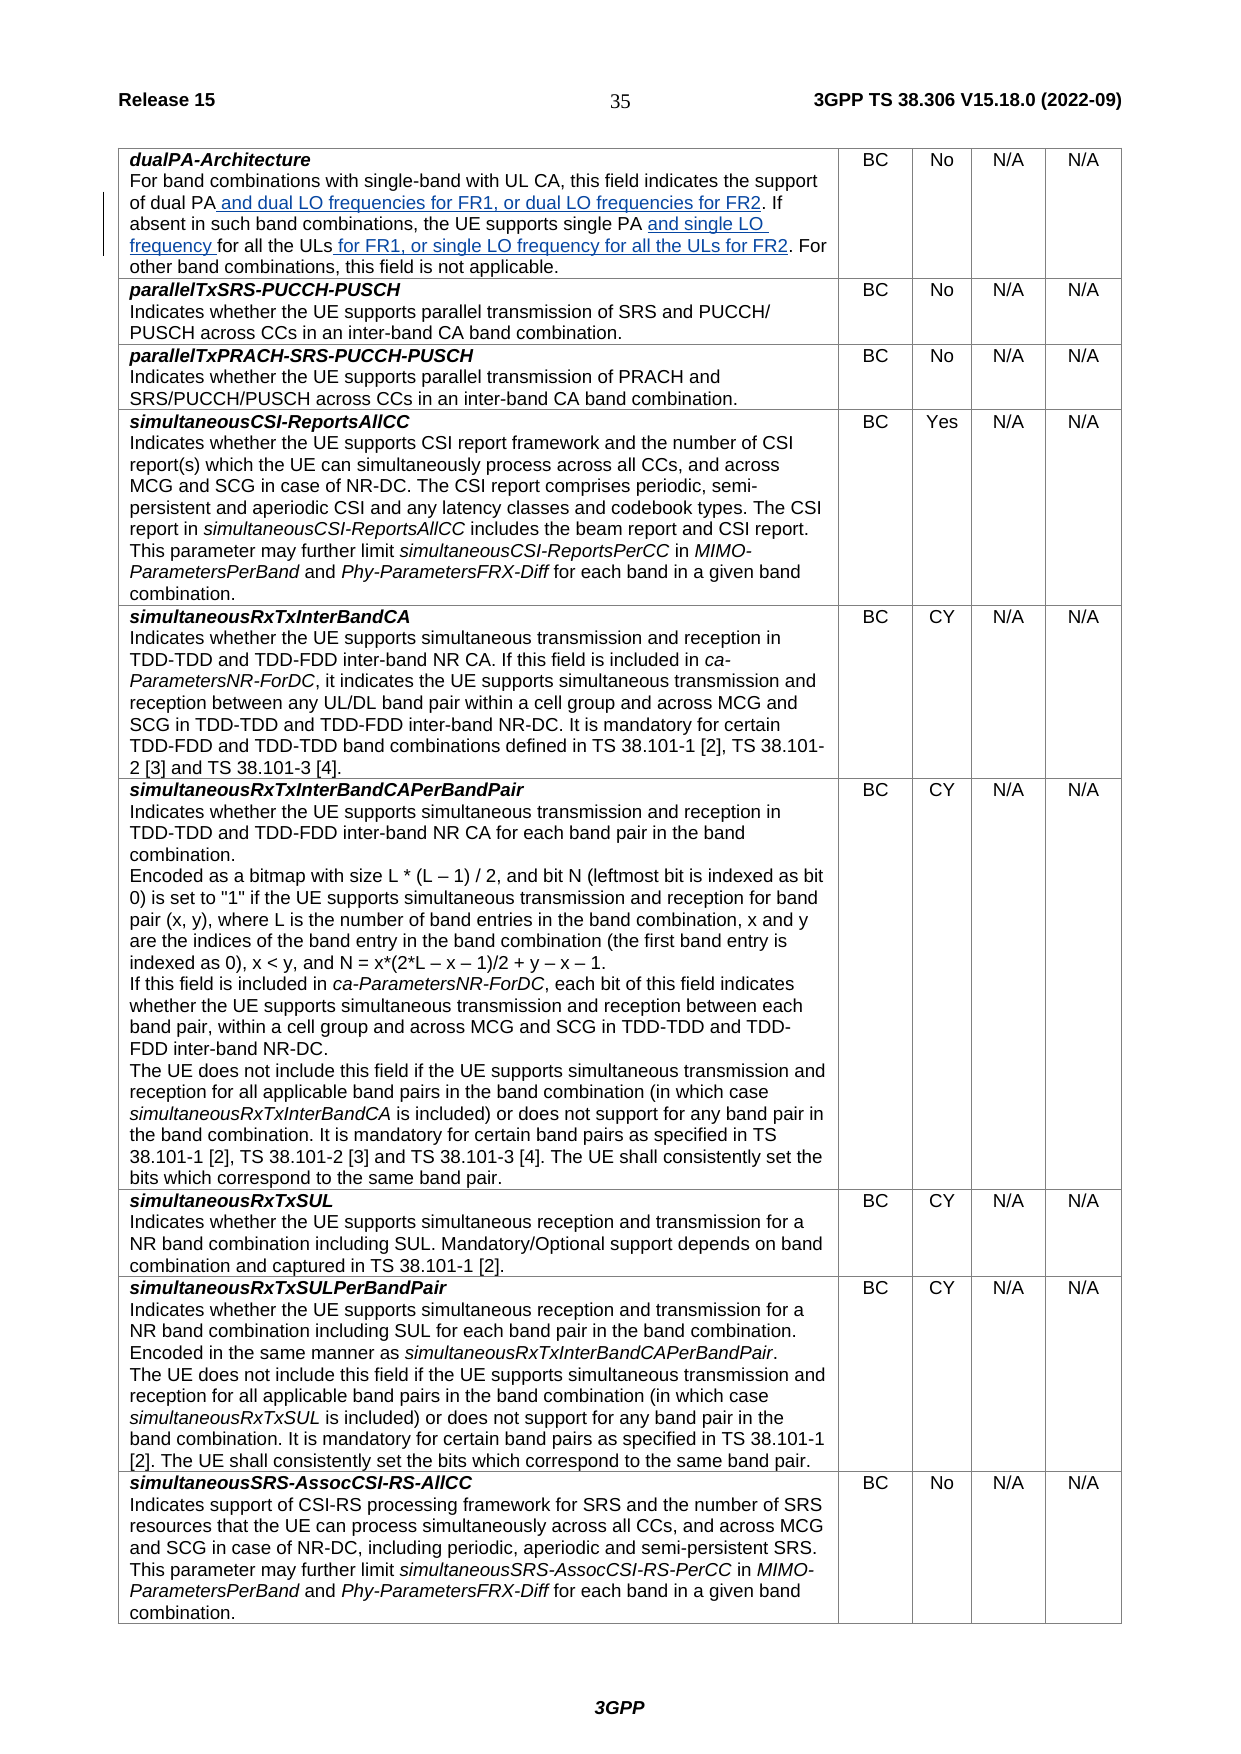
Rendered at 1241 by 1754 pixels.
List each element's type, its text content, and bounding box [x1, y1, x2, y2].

table_cell CY [913, 1277, 971, 1471]
table_cell BC [839, 1190, 912, 1276]
table_cell simultaneousRxTxSUL Indicates whether the UE supports simultaneous reception and transmission for a NR band combination including SUL. Mandatory/Optional support depends on band combination and captured in TS 38.101-1 [2]. [119, 1190, 838, 1276]
table_cell N/A [1046, 279, 1121, 344]
table_cell BC [839, 1472, 912, 1623]
table_cell BC [839, 1277, 912, 1471]
table_cell N/A [1046, 410, 1121, 604]
table_cell N/A [1046, 149, 1121, 278]
table_cell simultaneousRxTxInterBandCA Indicates whether the UE supports simultaneous transmission and reception in TDD-TDD and TDD-FDD inter-band NR CA. If this field is included in ca-ParametersNR-ForDC, it indicates the UE supports simultaneous transmission and reception between any UL/DL band pair within a cell group and across MCG and SCG in TDD-TDD and TDD-FDD inter-band NR-DC. It is mandatory for certain TDD-FDD and TDD-TDD band combinations defined in TS 38.101-1 [2], TS 38.101-2 [3] and TS 38.101-3 [4]. [119, 606, 838, 778]
table_cell simultaneousRxTxInterBandCAPerBandPair Indicates whether the UE supports simultaneous transmission and reception in TDD-TDD and TDD-FDD inter-band NR CA for each band pair in the band combination. Encoded as a bitmap with size L * (L – 1) / 2, and bit N (leftmost bit is indexed as bit 0) is set to "1" if the UE supports simultaneous transmission and reception for band pair (x, y), where L is the number of band entries in the band combination, x and y are the indices of the band entry in the band combination (the first band entry is indexed as 0), x < y, and N = x*(2*L – x – 1)/2 + y – x – 1. If this field is included in ca-ParametersNR-ForDC, each bit of this field indicates whether the UE supports simultaneous transmission and reception between each band pair, within a cell group and across MCG and SCG in TDD-TDD and TDD-FDD inter-band NR-DC. The UE does not include this field if the UE supports simultaneous transmission and reception for all applicable band pairs in the band combination (in which case simultaneousRxTxInterBandCA is included) or does not support for any band pair in the band combination. It is mandatory for certain band pairs as specified in TS 38.101-1 [2], TS 38.101-2 [3] and TS 38.101-3 [4]. The UE shall consistently set the bits which correspond to the same band pair. [119, 779, 838, 1189]
table_cell CY [913, 1190, 971, 1276]
table_cell N/A [972, 410, 1045, 604]
table_cell parallelTxSRS-PUCCH-PUSCH Indicates whether the UE supports parallel transmission of SRS and PUCCH/ PUSCH across CCs in an inter-band CA band combination. [119, 279, 838, 344]
table_cell BC [839, 410, 912, 604]
table_cell N/A [1046, 1190, 1121, 1276]
table_cell No [913, 345, 971, 409]
table_cell simultaneousRxTxSULPerBandPair Indicates whether the UE supports simultaneous reception and transmission for a NR band combination including SUL for each band pair in the band combination. Encoded in the same manner as simultaneousRxTxInterBandCAPerBandPair. The UE does not include this field if the UE supports simultaneous transmission and reception for all applicable band pairs in the band combination (in which case simultaneousRxTxSUL is included) or does not support for any band pair in the band combination. It is mandatory for certain band pairs as specified in TS 38.101-1 [2]. The UE shall consistently set the bits which correspond to the same band pair. [119, 1277, 838, 1471]
table_cell CY [913, 606, 971, 778]
table_cell No [913, 149, 971, 278]
table_cell N/A [1046, 606, 1121, 778]
table_cell N/A [972, 779, 1045, 1189]
table_cell simultaneousCSI-ReportsAllCC Indicates whether the UE supports CSI report framework and the number of CSI report(s) which the UE can simultaneously process across all CCs, and across MCG and SCG in case of NR-DC. The CSI report comprises periodic, semi-persistent and aperiodic CSI and any latency classes and codebook types. The CSI report in simultaneousCSI-ReportsAllCC includes the beam report and CSI report. This parameter may further limit simultaneousCSI-ReportsPerCC in MIMO-ParametersPerBand and Phy-ParametersFRX-Diff for each band in a given band combination. [119, 410, 838, 604]
table_cell N/A [1046, 779, 1121, 1189]
table_cell N/A [1046, 1277, 1121, 1471]
table_cell N/A [1046, 345, 1121, 409]
table_cell N/A [972, 149, 1045, 278]
table_cell N/A [972, 1277, 1045, 1471]
table_cell N/A [972, 345, 1045, 409]
table_cell N/A [1046, 1472, 1121, 1623]
table_cell parallelTxPRACH-SRS-PUCCH-PUSCH Indicates whether the UE supports parallel transmission of PRACH and SRS/PUCCH/PUSCH across CCs in an inter-band CA band combination. [119, 345, 838, 409]
table_cell dualPA-Architecture For band combinations with single-band with UL CA, this field indicates the support of dual PA. If absent in such band combinations, the UE supports single PA for all the ULs. For other band combinations, this field is not applicable. [119, 149, 838, 278]
table_cell N/A [972, 1190, 1045, 1276]
table_cell No [913, 279, 971, 344]
table_cell CY [913, 779, 971, 1189]
table_cell BC [839, 779, 912, 1189]
table_cell BC [839, 345, 912, 409]
table_cell BC [839, 279, 912, 344]
table_cell simultaneousSRS-AssocCSI-RS-AllCC Indicates support of CSI-RS processing framework for SRS and the number of SRS resources that the UE can process simultaneously across all CCs, and across MCG and SCG in case of NR-DC, including periodic, aperiodic and semi-persistent SRS. This parameter may further limit simultaneousSRS-AssocCSI-RS-PerCC in MIMO-ParametersPerBand and Phy-ParametersFRX-Diff for each band in a given band combination. [119, 1472, 838, 1623]
table_cell N/A [972, 1472, 1045, 1623]
table_cell BC [839, 149, 912, 278]
table_cell Yes [913, 410, 971, 604]
table_cell N/A [972, 606, 1045, 778]
table_cell No [913, 1472, 971, 1623]
table_cell N/A [972, 279, 1045, 344]
table_cell BC [839, 606, 912, 778]
